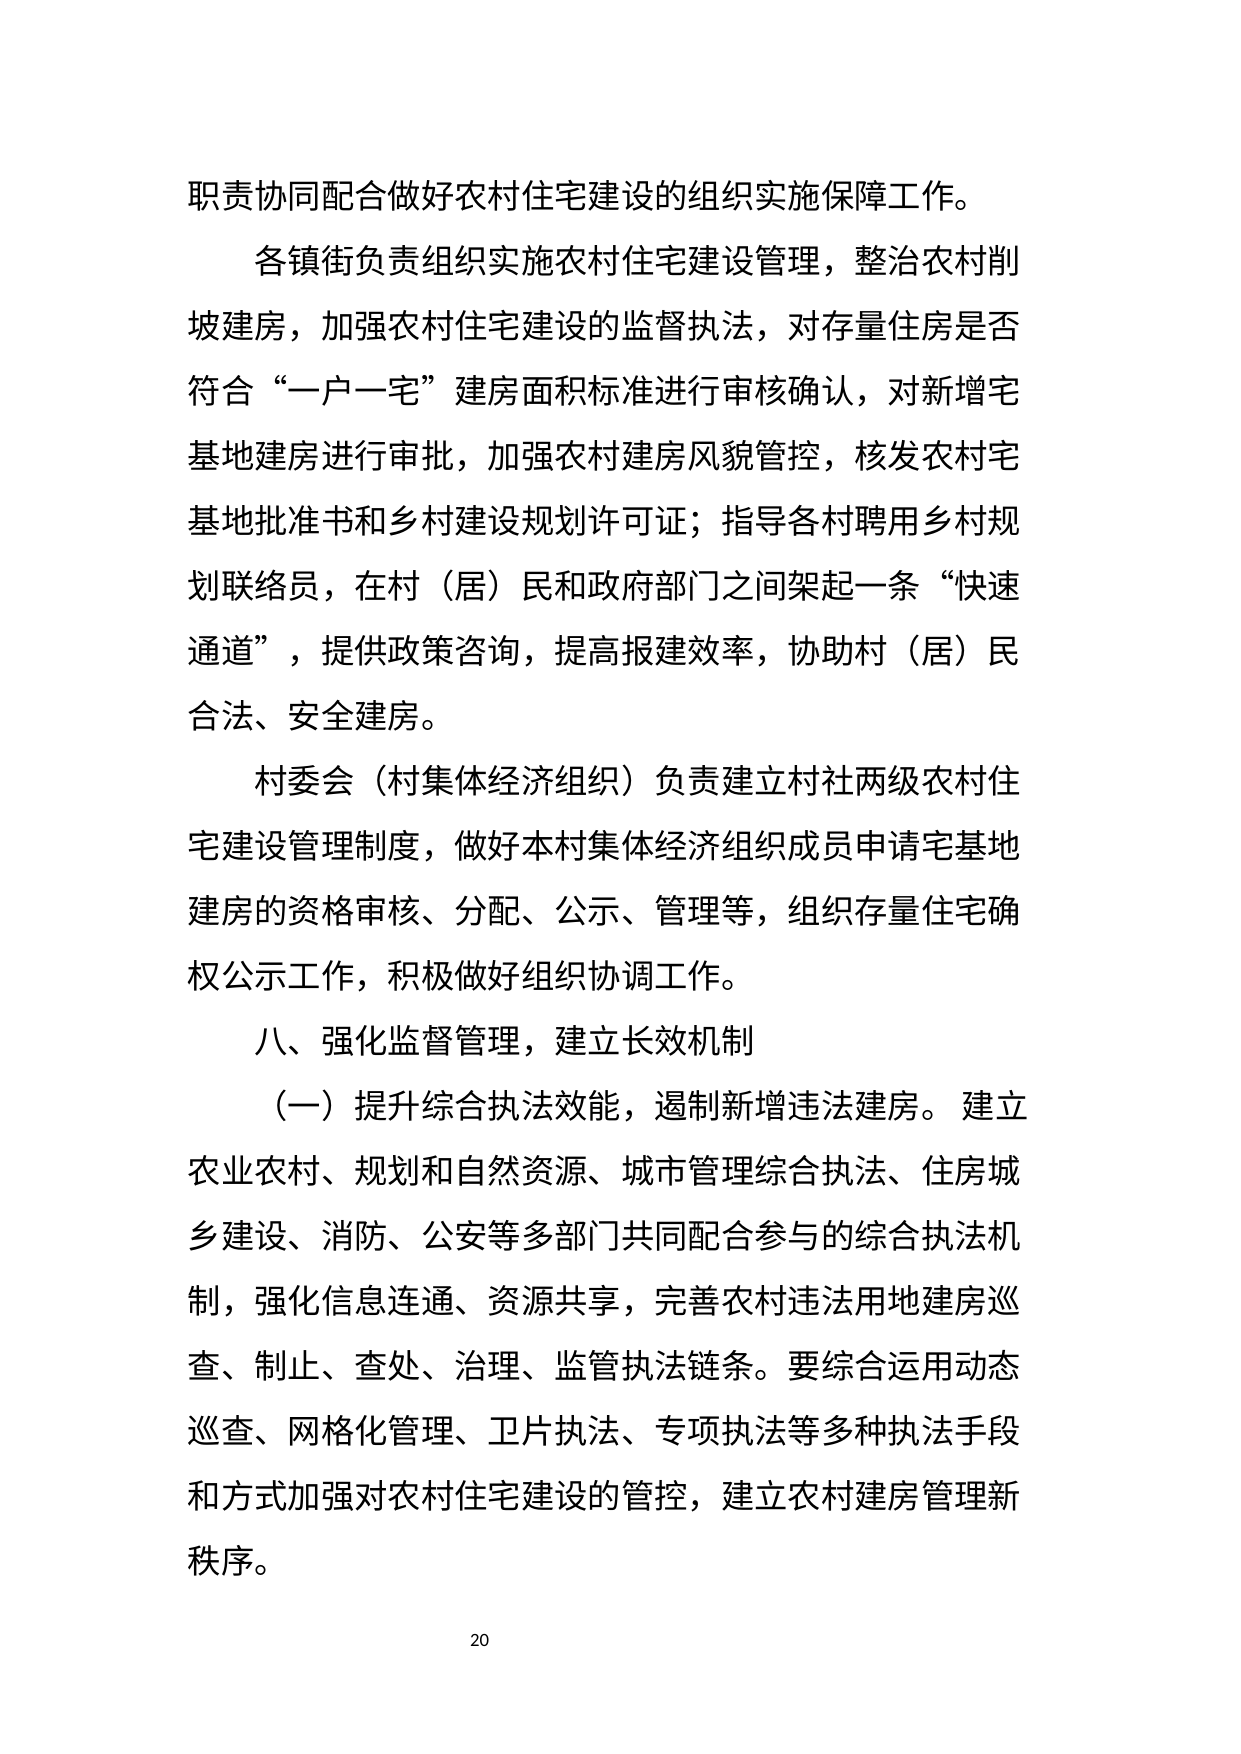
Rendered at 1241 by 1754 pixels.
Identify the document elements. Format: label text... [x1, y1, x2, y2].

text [187, 162, 1053, 227]
list （一）提升综合执法效能，遏制新增违法建房。 建立农业农村、规划和自然资源、城市管理综合执法、住房城乡建设、消防、公安等多部门共同配合参与的综合执法机制，强化信息连通、资源共享，完善农村违法用地建房巡查、制止、查处、治理、监管执法链条。要综合运用动态巡查、网格化管理、卫片执法、专项执法等多种执法手段和方式加强对农村住宅建设的管控，建立农村建房管理新秩序。 [187, 1072, 1053, 1592]
text 各镇街负责组织实施农村住宅建设管理，整治农村削坡建房，加强农村住宅建设的监督执法，对存量住房是否符合“一户一宅”建房面积标准进行审核确认，对新增宅基地建房进行审批，加强农村建房风貌管控，核发农村宅基地批准书和乡村建设规划许可证；指导各村聘用乡村规划联络员，在村（居）民和政府部门之间架起一条“快速通道”，提供政策咨询，提高报建效率，协助村（居）民合法、安全建房。 [187, 227, 1053, 747]
list 八、强化监督管理，建立长效机制 [187, 1007, 1053, 1072]
text 村委会（村集体经济组织）负责建立村社两级农村住宅建设管理制度，做好本村集体经济组织成员申请宅基地建房的资格审核、分配、公示、管理等，组织存量住宅确权公示工作，积极做好组织协调工作。 [187, 747, 1053, 1007]
